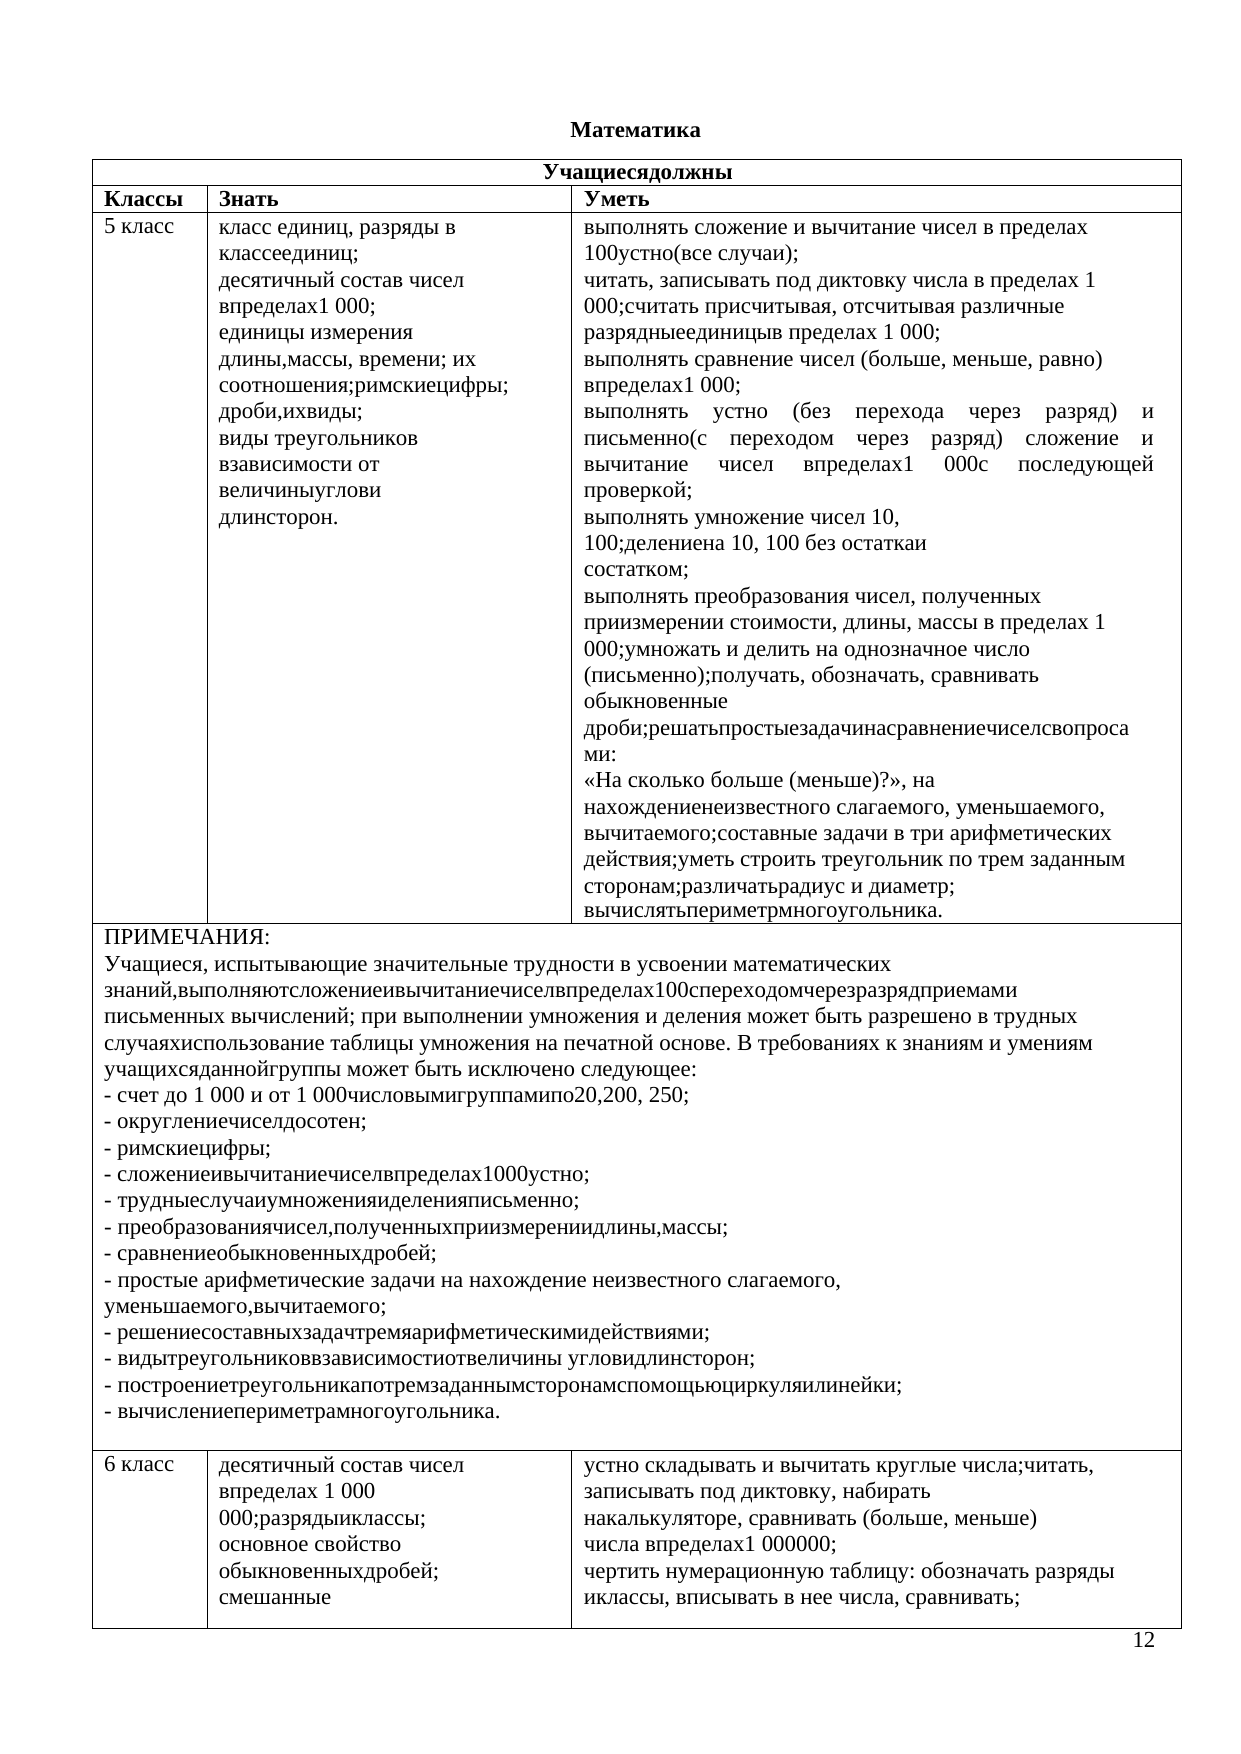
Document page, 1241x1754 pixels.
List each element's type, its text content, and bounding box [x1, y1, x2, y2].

table_cell ПРИМЕЧАНИЯ: Учащиеся, испытывающие значительные трудности в усвоении математических знаний,выполняютсложениеивычитаниечиселвпределах100спереходомчерезразрядприемами письменных вычислений; при выполнении умножения и деления может быть разрешено в трудных случаяхиспользование таблицы умножения на печатной основе. В требованиях к знаниям и умениям учащихсяданнойгруппы может быть исключено следующее: счет до 1 000 и от 1 000числовымигруппамипо20,200, 250; округлениечиселдосотен; римскиецифры; сложениеивычитаниечиселвпределах1000устно; трудныеслучаиумноженияиделенияписьменно; преобразованиячисел,полученныхприизмерениидлины,массы; сравнениеобыкновенныхдробей; простые арифметические задачи на нахождение неизвестного слагаемого, уменьшаемого,вычитаемого; решениесоставныхзадачтремяарифметическимидействиями; видытреугольниковвзависимостиотвеличины угловидлинсторон; построениетреугольникапотремзаданнымсторонамспомощьюциркуляилинейки; вычислениепериметрамногоугольника. [93, 924, 1181, 1450]
table_cell 5 класс [93, 213, 207, 923]
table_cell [208, 1451, 571, 1628]
table_cell Знать [208, 186, 571, 212]
table_cell 6 класс [93, 1451, 207, 1628]
table_cell выполнять сложение и вычитание чисел в пределах 100устно(все случаи); читать, записывать под диктовку числа в пределах 1 000;считать присчитывая, отсчитывая различные разрядныеединицыв пределах 1 000; выполнять сравнение чисел (больше, меньше, равно) впределах1 000; выполнять устно (без перехода через разряд) и письменно(с переходом через разряд) сложение и вычитание чисел впределах1 000с последующей проверкой; выполнять умножение чисел 10, 100;делениена 10, 100 без остаткаи состатком; выполнять преобразования чисел, полученных приизмерении стоимости, длины, массы в пределах 1 000;умножать и делить на однозначное число (письменно);получать, обозначать, сравнивать обыкновенные дроби;решатьпростыезадачинасравнениечиселсвопросами: «На сколько больше (меньше)?», на нахождениенеизвестного слагаемого, уменьшаемого, вычитаемого;составные задачи в три арифметических действия;уметь строить треугольник по трем заданным сторонам;различатьрадиус и диаметр; вычислятьпериметрмногоугольника. [572, 213, 1181, 923]
table_cell класс единиц, разряды в классеединиц; десятичный состав чисел впределах1 000; единицы измерения длины,массы, времени; их соотношения;римскиецифры; дроби,ихвиды; виды треугольников взависимости от величиныуглови длинсторон. [208, 213, 571, 923]
table_header Учащиесядолжны [93, 160, 1181, 185]
table_cell Уметь [572, 186, 1181, 212]
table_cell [572, 1451, 1181, 1628]
table_cell Классы [93, 186, 207, 212]
text Математика [114, 116, 1157, 142]
